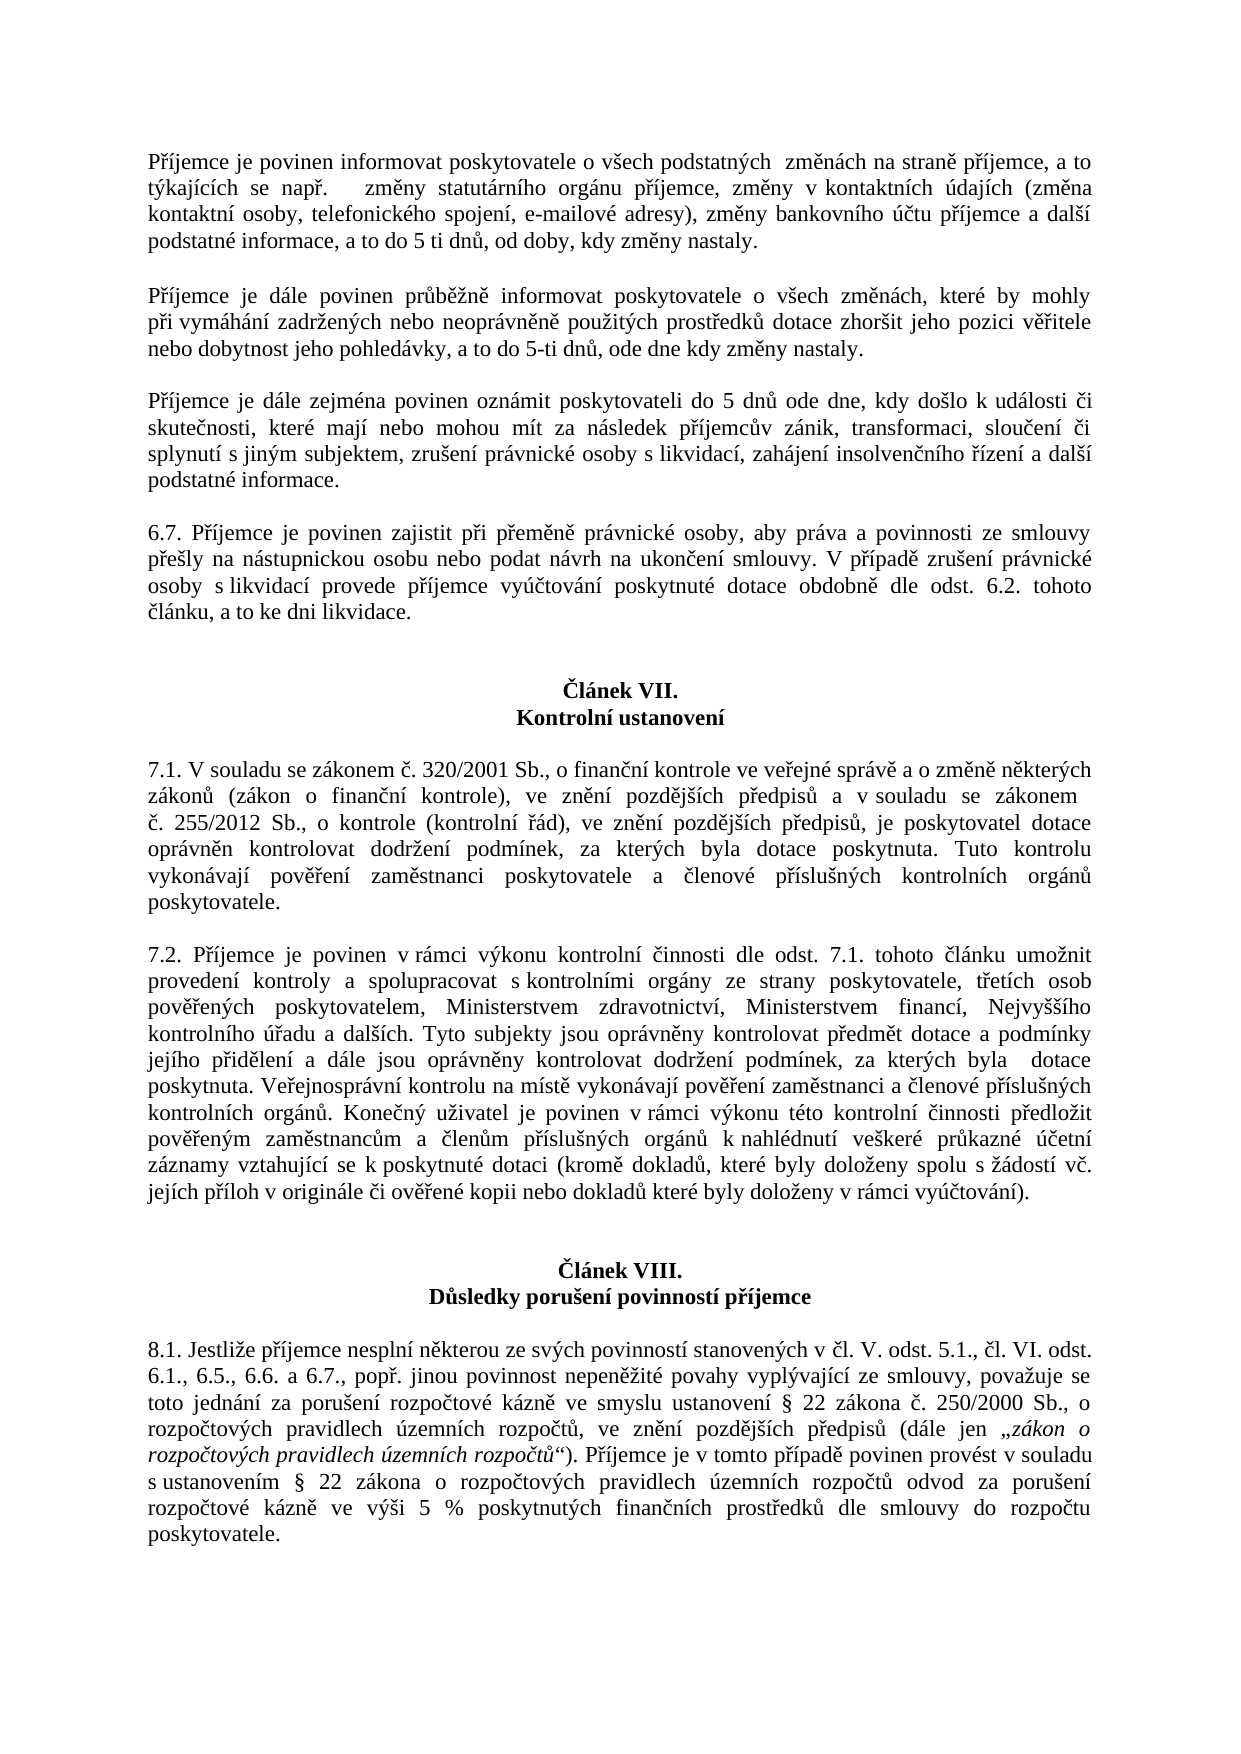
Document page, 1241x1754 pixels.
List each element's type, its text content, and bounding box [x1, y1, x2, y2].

text Příjemce je dále zejména povinen oznámit poskytovateli do 5 dnů ode dne, kdy došlo k události či skutečnosti, které mají nebo mohou mít za následek příjemcův zánik, transformaci, sloučení či splynutí s jiným subjektem, zrušení právnické osoby s likvidací, zahájení insolvenčního řízení a další podstatné informace. [148, 387, 1092, 493]
text 7.2. Příjemce je povinen v rámci výkonu kontrolní činnosti dle odst. 7.1. tohoto článku umožnit provedení kontroly a spolupracovat s kontrolními orgány ze strany poskytovatele, třetích osob pověřených poskytovatelem, Ministerstvem zdravotnictví, Ministerstvem financí, Nejvyššího kontrolního úřadu a dalších. Tyto subjekty jsou oprávněny kontrolovat předmět dotace a podmínky jejího přidělení a dále jsou oprávněny kontrolovat dodržení podmínek, za kterých byla dotace poskytnuta. Veřejnosprávní kontrolu na místě vykonávají pověření zaměstnanci a členové příslušných kontrolních orgánů. Konečný uživatel je povinen v rámci výkonu této kontrolní činnosti předložit pověřeným zaměstnancům a členům příslušných orgánů k nahlédnutí veškeré průkazné účetní záznamy vztahující se k poskytnuté dotaci (kromě dokladů, které byly doloženy spolu s žádostí vč. jejích příloh v originále či ověřené kopii nebo dokladů které byly doloženy v rámci vyúčtování). [148, 941, 1092, 1204]
text Článek VIII. [148, 1257, 1092, 1283]
text Článek VII. [148, 677, 1092, 703]
text 8.1. Jestliže příjemce nesplní některou ze svých povinností stanovených v čl. V. odst. 5.1., čl. VI. odst. 6.1., 6.5., 6.6. a 6.7., popř. jinou povinnost nepeněžité povahy vyplývající ze smlouvy, považuje se toto jednání za porušení rozpočtové kázně ve smyslu ustanovení § 22 zákona č. 250/2000 Sb., o rozpočtových pravidlech územních rozpočtů, ve znění pozdějších předpisů (dále jen „zákon o rozpočtových pravidlech územních rozpočtů“). Příjemce je v tomto případě povinen provést v souladu s ustanovením § 22 zákona o rozpočtových pravidlech územních rozpočtů odvod za porušení rozpočtové kázně ve výši 5 % poskytnutých finančních prostředků dle smlouvy do rozpočtu poskytovatele. [148, 1336, 1092, 1547]
text Kontrolní ustanovení [148, 703, 1092, 730]
text Důsledky porušení povinností příjemce [148, 1283, 1092, 1310]
text 7.1. V souladu se zákonem č. 320/2001 Sb., o finanční kontrole ve veřejné správě a o změně některých zákonů (zákon o finanční kontrole), ve znění pozdějších předpisů a v souladu se zákonem č. 255/2012 Sb., o kontrole (kontrolní řád), ve znění pozdějších předpisů, je poskytovatel dotace oprávněn kontrolovat dodržení podmínek, za kterých byla dotace poskytnuta. Tuto kontrolu vykonávají pověření zaměstnanci poskytovatele a členové příslušných kontrolních orgánů poskytovatele. [148, 756, 1092, 914]
text 6.7. Příjemce je povinen zajistit při přeměně právnické osoby, aby práva a povinnosti ze smlouvy přešly na nástupnickou osobu nebo podat návrh na ukončení smlouvy. V případě zrušení právnické osoby s likvidací provede příjemce vyúčtování poskytnuté dotace obdobně dle odst. 6.2. tohoto článku, a to ke dni likvidace. [148, 519, 1092, 624]
text Příjemce je povinen informovat poskytovatele o všech podstatných změnách na straně příjemce, a to týkajících se např. změny statutárního orgánu příjemce, změny v kontaktních údajích (změna kontaktní osoby, telefonického spojení, e-mailové adresy), změny bankovního účtu příjemce a další podstatné informace, a to do 5 ti dnů, od doby, kdy změny nastaly. [148, 148, 1092, 253]
text Příjemce je dále povinen průběžně informovat poskytovatele o všech změnách, které by mohly při vymáhání zadržených nebo neoprávněně použitých prostředků dotace zhoršit jeho pozici věřitele nebo dobytnost jeho pohledávky, a to do 5-ti dnů, ode dne kdy změny nastaly. [148, 282, 1092, 361]
